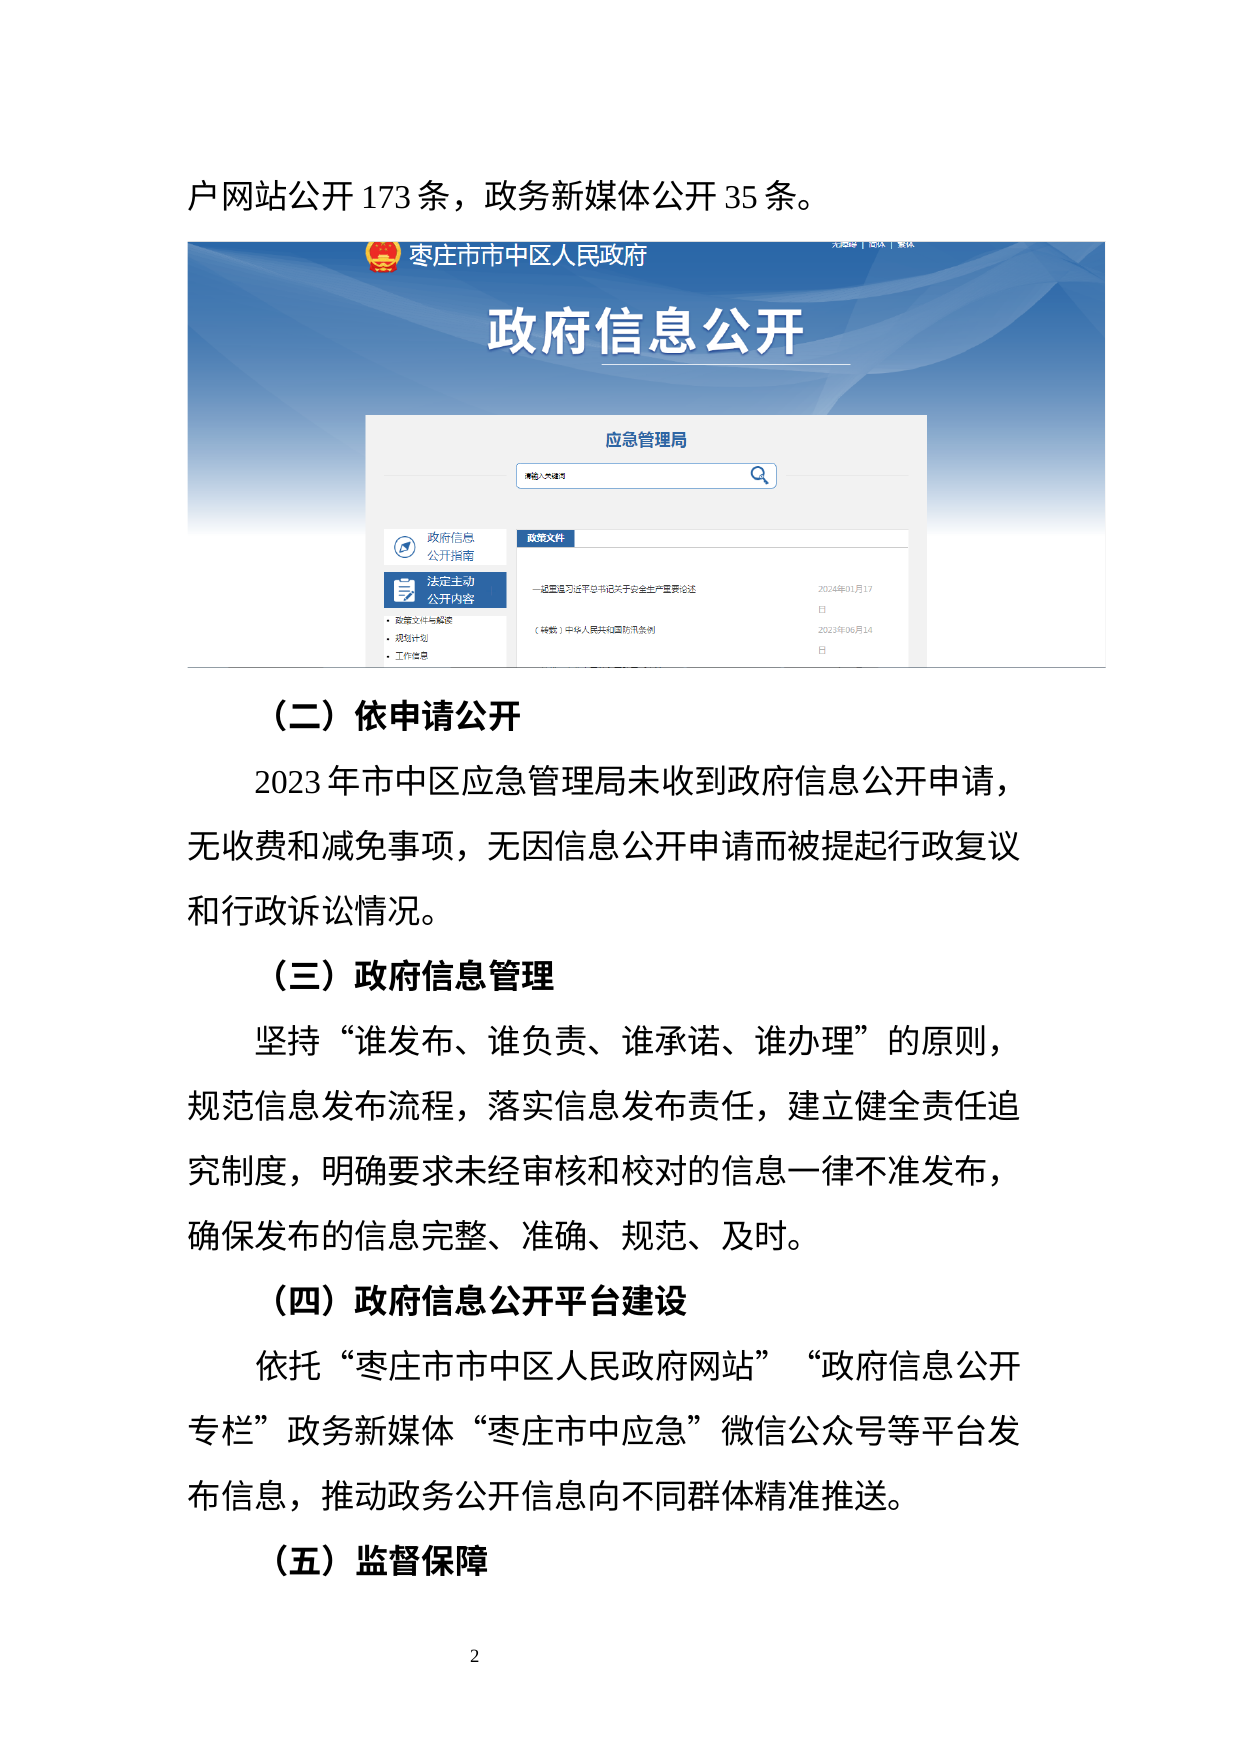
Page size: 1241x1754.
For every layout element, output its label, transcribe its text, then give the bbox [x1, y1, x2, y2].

text （四）政府信息公开平台建设 [187, 1267, 1053, 1332]
picture [187, 241, 1106, 668]
text （三）政府信息管理 [187, 942, 1053, 1007]
text （五）监督保障 [187, 1527, 1053, 1592]
text 2023年市中区应急管理局未收到政府信息公开申请，无收费和减免事项，无因信息公开申请而被提起行政复议和行政诉讼情况。 [187, 747, 1053, 942]
text （二）依申请公开 [187, 682, 1053, 747]
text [187, 162, 1053, 227]
text 依托“枣庄市市中区人民政府网站”“政府信息公开专栏”政务新媒体“枣庄市中应急”微信公众号等平台发布信息，推动政务公开信息向不同群体精准推送。 [187, 1332, 1053, 1527]
text 坚持“谁发布、谁负责、谁承诺、谁办理”的原则，规范信息发布流程，落实信息发布责任，建立健全责任追究制度，明确要求未经审核和校对的信息一律不准发布，确保发布的信息完整、准确、规范、及时。 [187, 1007, 1053, 1267]
